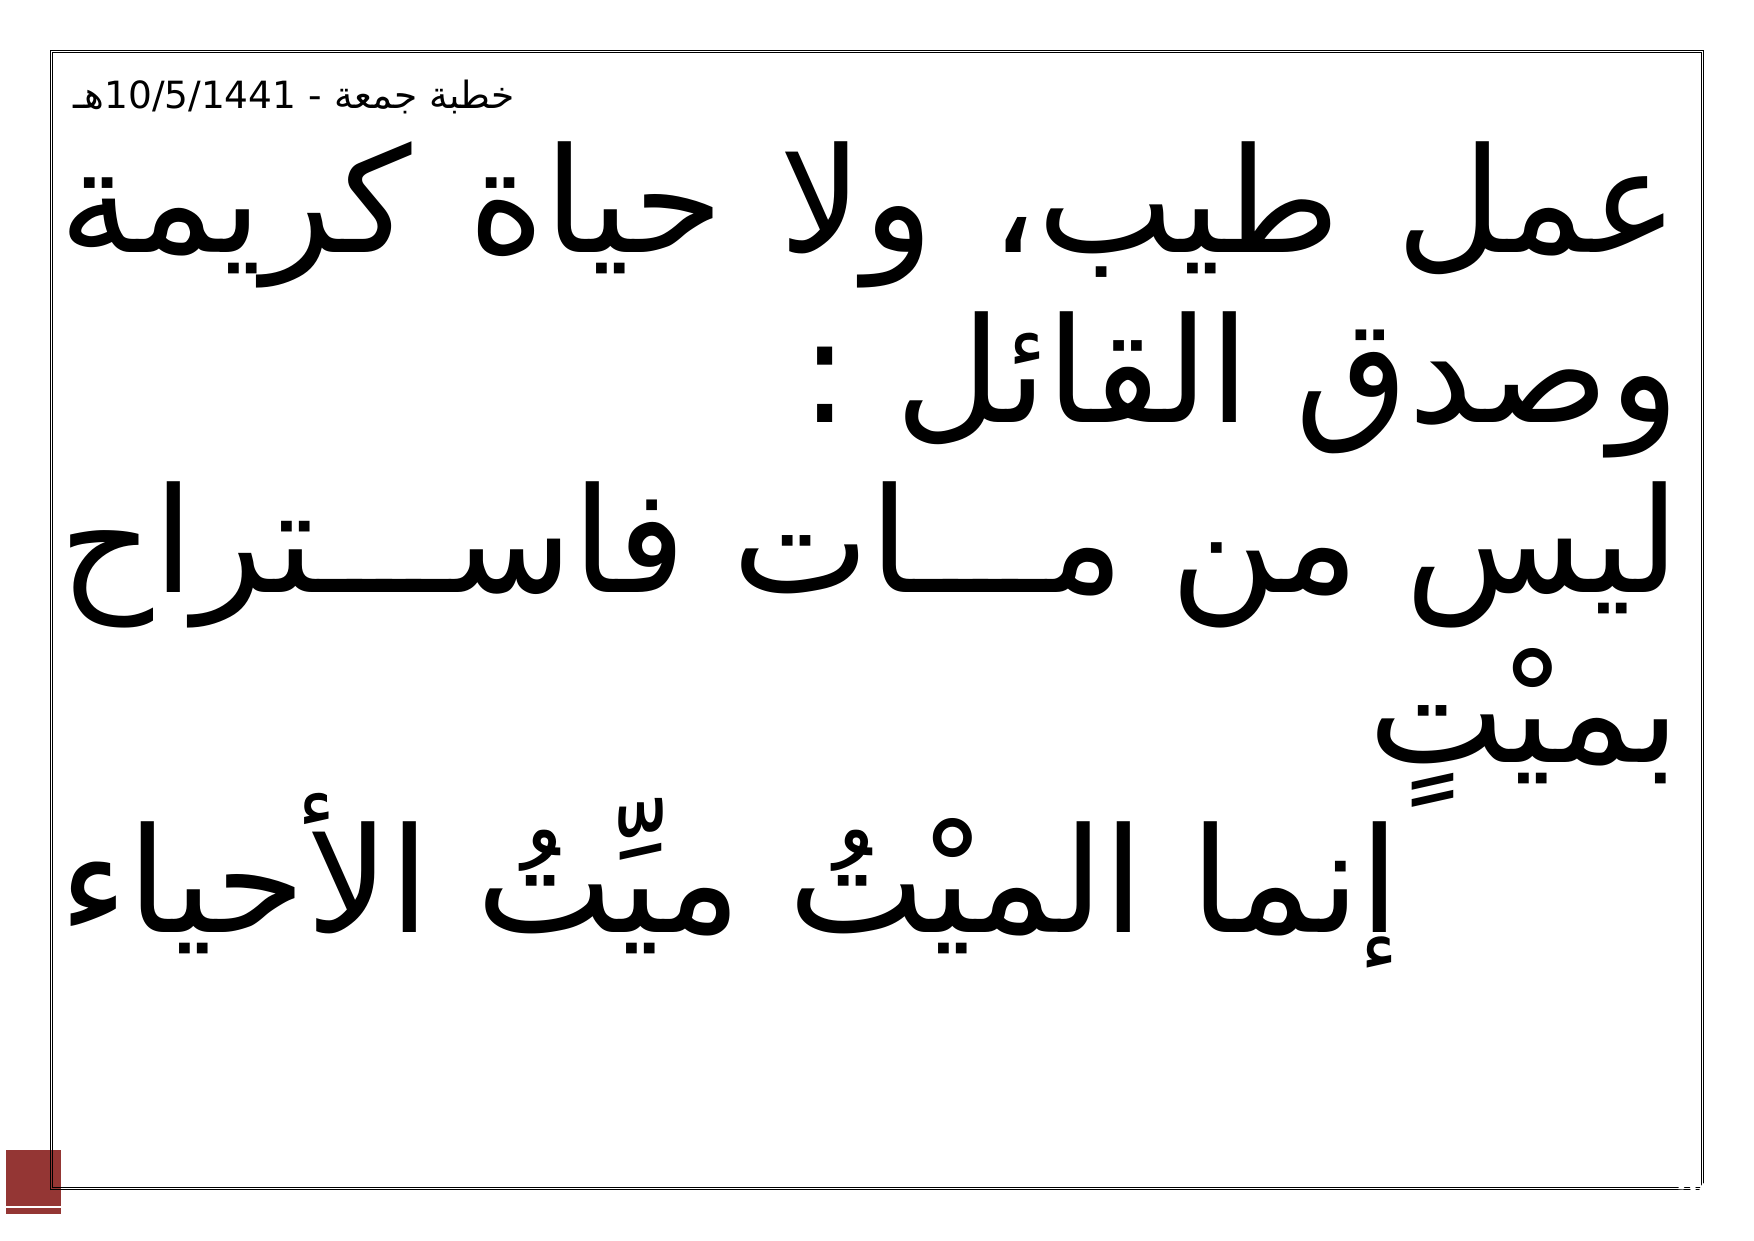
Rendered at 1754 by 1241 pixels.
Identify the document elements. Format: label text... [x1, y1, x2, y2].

text إنما الميْتُ ميِّتُ الأحياء [59, 797, 1680, 966]
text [59, 117, 1680, 457]
text ليس من مات فاستراح بميْتٍ [59, 457, 1680, 797]
